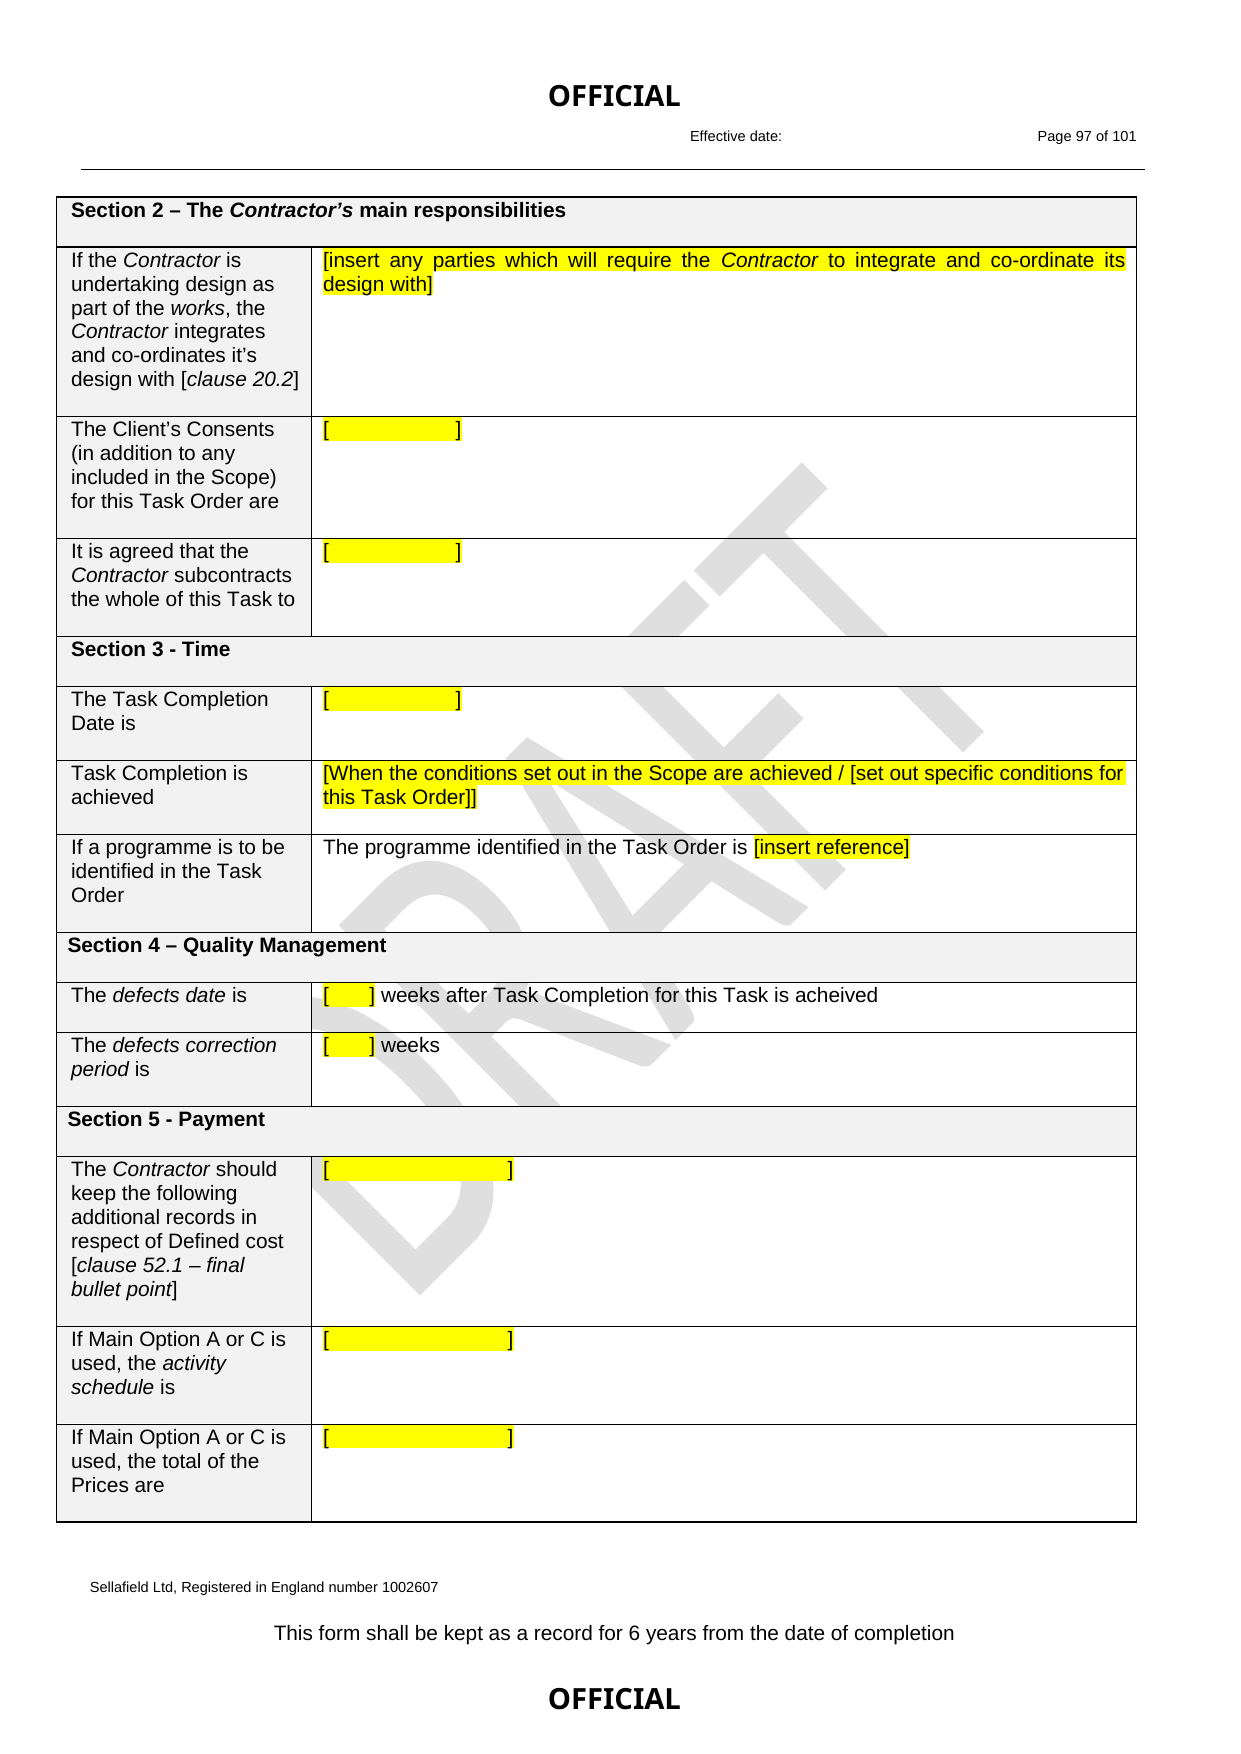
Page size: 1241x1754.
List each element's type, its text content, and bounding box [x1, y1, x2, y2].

table_cell [insert any parties which will require the Contractor to integrate and co-ordinate its design with] [312, 248, 1136, 416]
table_cell Section 3 - Time [57, 637, 1136, 686]
table_cell If a programme is to be identified in the Task Order [57, 835, 311, 932]
table_cell It is agreed that the Contractor subcontracts the whole of this Task to [57, 539, 311, 636]
table_cell [ ] [312, 539, 1136, 636]
table_cell Task Completion is achieved [57, 761, 311, 834]
table_cell If the Contractor is undertaking design as part of the works, the Contractor integrates and co-ordinates it’s design with [clause 20.2] [57, 248, 311, 416]
table_cell [ ] [312, 687, 1136, 760]
table_cell If Main Option A or C is used, the activity schedule is [57, 1327, 311, 1423]
table_cell [ ] [312, 1327, 1136, 1423]
table_cell The programme identified in the Task Order is [insert reference] [312, 835, 1136, 932]
table_cell [ ] weeks after Task Completion for this Task is acheived [312, 983, 1136, 1032]
table_cell [When the conditions set out in the Scope are achieved / [set out specific conditions for this Task Order]] [312, 761, 1136, 834]
table_cell Section 2 – The Contractor’s main responsibilities [57, 198, 1136, 246]
table_cell The defects date is [57, 983, 311, 1032]
table_cell [ ] [312, 1157, 1136, 1326]
table_cell The Contractor should keep the following additional records in respect of Defined cost [clause 52.1 – final bullet point] [57, 1157, 311, 1326]
table_cell Section 4 – Quality Management [57, 933, 1136, 982]
table_cell Section 5 - Payment [57, 1107, 1136, 1156]
table_cell The defects correction period is [57, 1033, 311, 1106]
table_cell [ ] weeks [312, 1033, 1136, 1106]
table_cell The Task Completion Date is [57, 687, 311, 760]
table_cell The Client’s Consents (in addition to any included in the Scope) for this Task Order are [57, 417, 311, 538]
table_cell If Main Option A or C is used, the total of the Prices are [57, 1425, 311, 1521]
table_cell [ ] [312, 1425, 1136, 1521]
table_cell [ ] [312, 417, 1136, 538]
